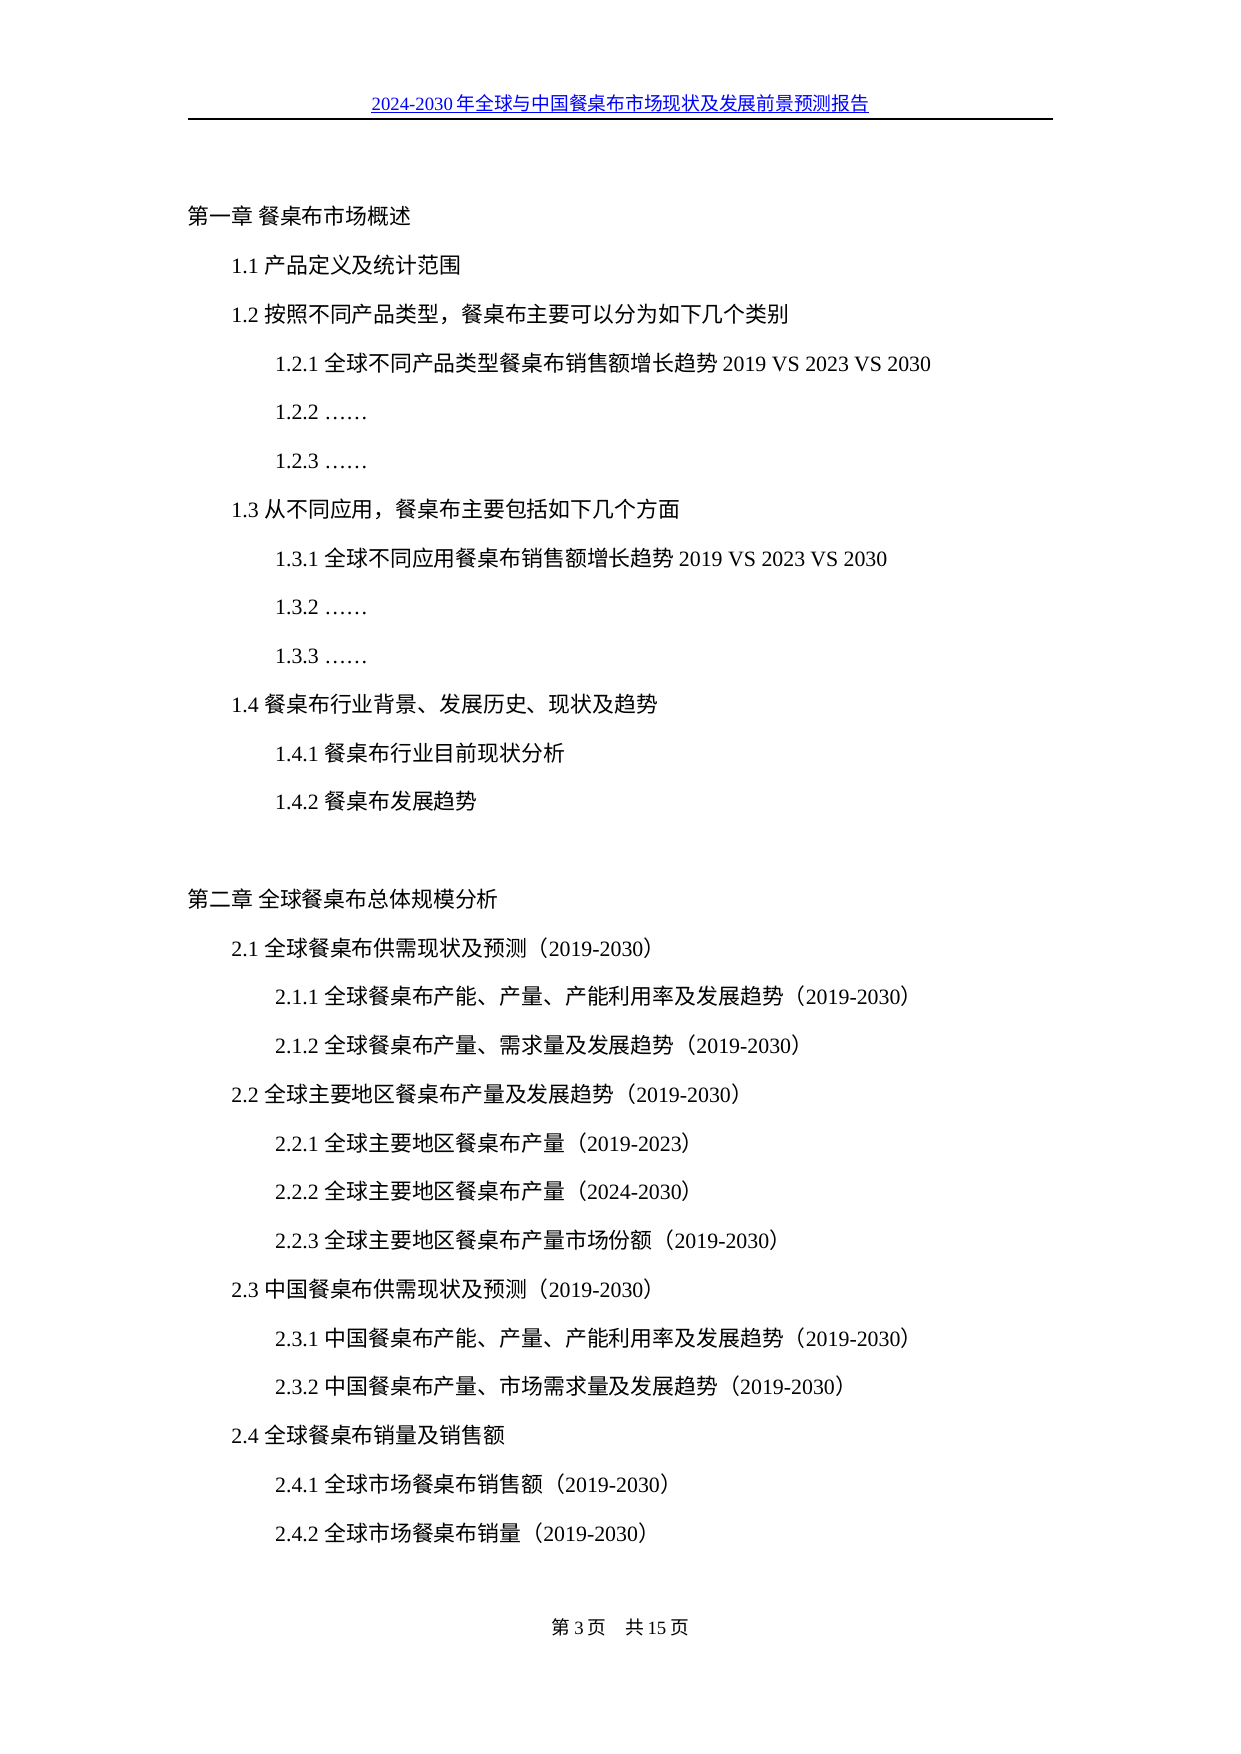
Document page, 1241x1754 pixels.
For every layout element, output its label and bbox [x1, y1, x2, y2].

text [187, 150, 1053, 1548]
